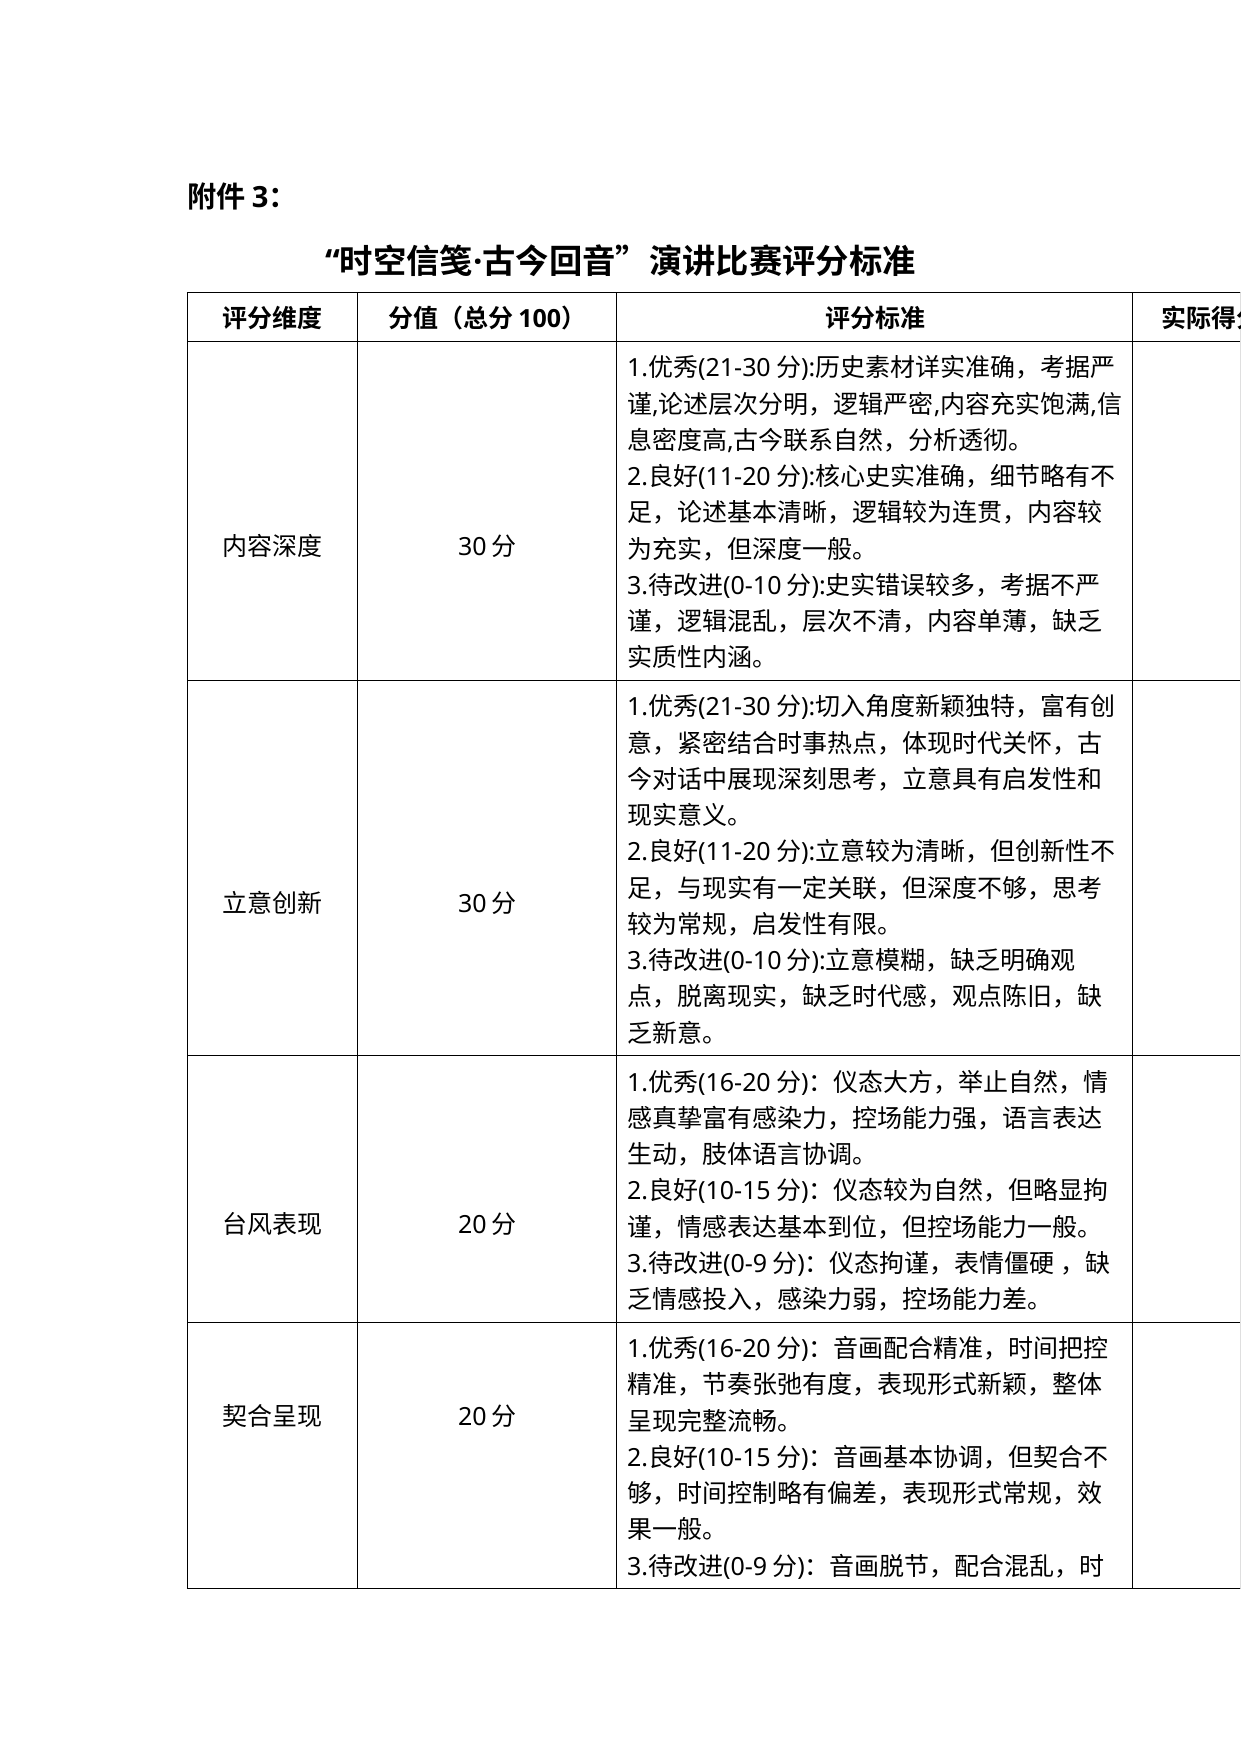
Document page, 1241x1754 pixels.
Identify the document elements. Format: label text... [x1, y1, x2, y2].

table_cell 30分 [358, 681, 616, 1055]
table_cell [1133, 1323, 1240, 1588]
table_header 评分标准 [617, 293, 1132, 341]
table_cell [1133, 1056, 1240, 1322]
table_cell 内容深度 [188, 342, 357, 680]
table_cell 30分 [358, 342, 616, 680]
table_cell 立意创新 [188, 681, 357, 1055]
table_cell 契合呈现 [188, 1323, 357, 1588]
table_cell [1133, 681, 1240, 1055]
table_cell 1.优秀(21-30分):切入角度新颖独特，富有创意，紧密结合时事热点，体现时代关怀，古今对话中展现深刻思考，立意具有启发性和现实意义。 2.良好(11-20分):立意较为清晰，但创新性不足，与现实有一定关联，但深度不够，思考较为常规，启发性有限。 3.待改进(0-10分):立意模糊，缺乏明确观点，脱离现实，缺乏时代感，观点陈旧，缺乏新意。 [617, 681, 1132, 1055]
table_header 评分维度 [188, 293, 357, 341]
text 附件3： [187, 162, 1053, 227]
table_cell 20分 [358, 1056, 616, 1322]
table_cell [617, 1323, 1132, 1588]
table_cell 20分 [358, 1323, 616, 1588]
table_cell [1133, 342, 1240, 680]
table_cell 1.优秀(21-30分):历史素材详实准确，考据严谨,论述层次分明，逻辑严密,内容充实饱满,信息密度高,古今联系自然，分析透彻。 2.良好(11-20分):核心史实准确，细节略有不足，论述基本清晰，逻辑较为连贯，内容较为充实，但深度一般。 3.待改进(0-10分):史实错误较多，考据不严谨，逻辑混乱，层次不清，内容单薄，缺乏实质性内涵。 [617, 342, 1132, 680]
table_header 实际得分 [1133, 293, 1240, 341]
table_cell 台风表现 [188, 1056, 357, 1322]
table_cell 1.优秀(16-20分)：仪态大方，举止自然，情感真挚富有感染力，控场能力强，语言表达生动，肢体语言协调。 2.良好(10-15分)：仪态较为自然，但略显拘谨，情感表达基本到位，但控场能力一般。 3.待改进(0-9分)：仪态拘谨，表情僵硬 ，缺乏情感投入，感染力弱，控场能力差。 [617, 1056, 1132, 1322]
table_header 分值（总分100） [358, 293, 616, 341]
text “时空信笺·古今回音”演讲比赛评分标准 [187, 227, 1053, 292]
